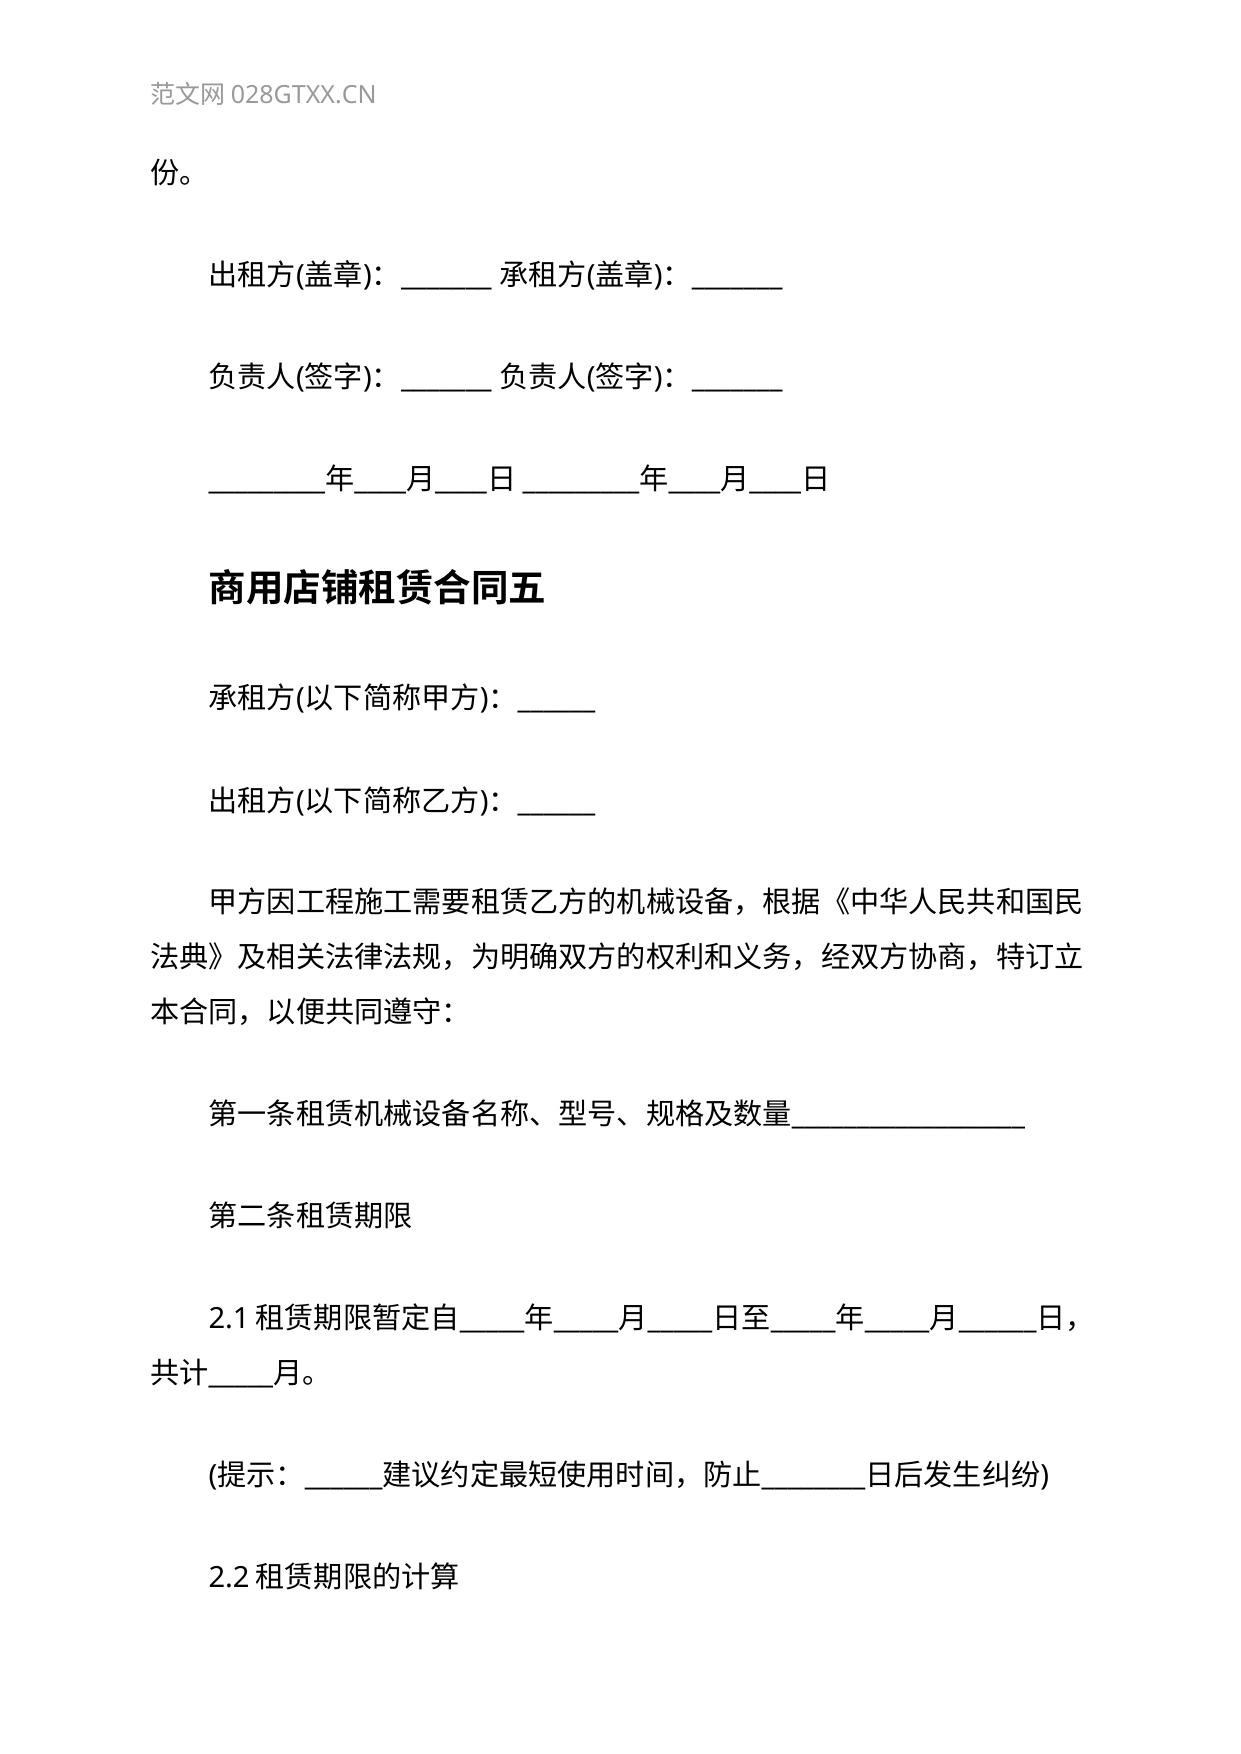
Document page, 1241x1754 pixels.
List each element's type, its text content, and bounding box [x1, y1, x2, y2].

text 第二条租赁期限 [150, 1193, 1090, 1235]
text 第一条租赁机械设备名称、型号、规格及数量__________________ [150, 1091, 1090, 1133]
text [150, 150, 1090, 192]
text 2.2租赁期限的计算 [150, 1553, 1090, 1596]
text (提示：______建议约定最短使用时间，防止________日后发生纠纷) [150, 1451, 1090, 1494]
text 出租方(盖章)：_______ 承租方(盖章)：_______ [150, 252, 1090, 294]
text 负责人(签字)：_______ 负责人(签字)：_______ [150, 354, 1090, 396]
text 承租方(以下简称甲方)：______ [150, 675, 1090, 717]
text 甲方因工程施工需要租赁乙方的机械设备，根据《中华人民共和国民法典》及相关法律法规，为明确双方的权利和义务，经双方协商，特订立本合同，以便共同遵守： [150, 879, 1090, 1031]
text 2.1租赁期限暂定自_____年_____月_____日至_____年_____月______日，共计_____月。 [150, 1294, 1090, 1392]
text 出租方(以下简称乙方)：______ [150, 777, 1090, 819]
text _________年____月____日 _________年____月____日 [150, 456, 1090, 498]
text 商用店铺租赁合同五 [150, 558, 1090, 612]
